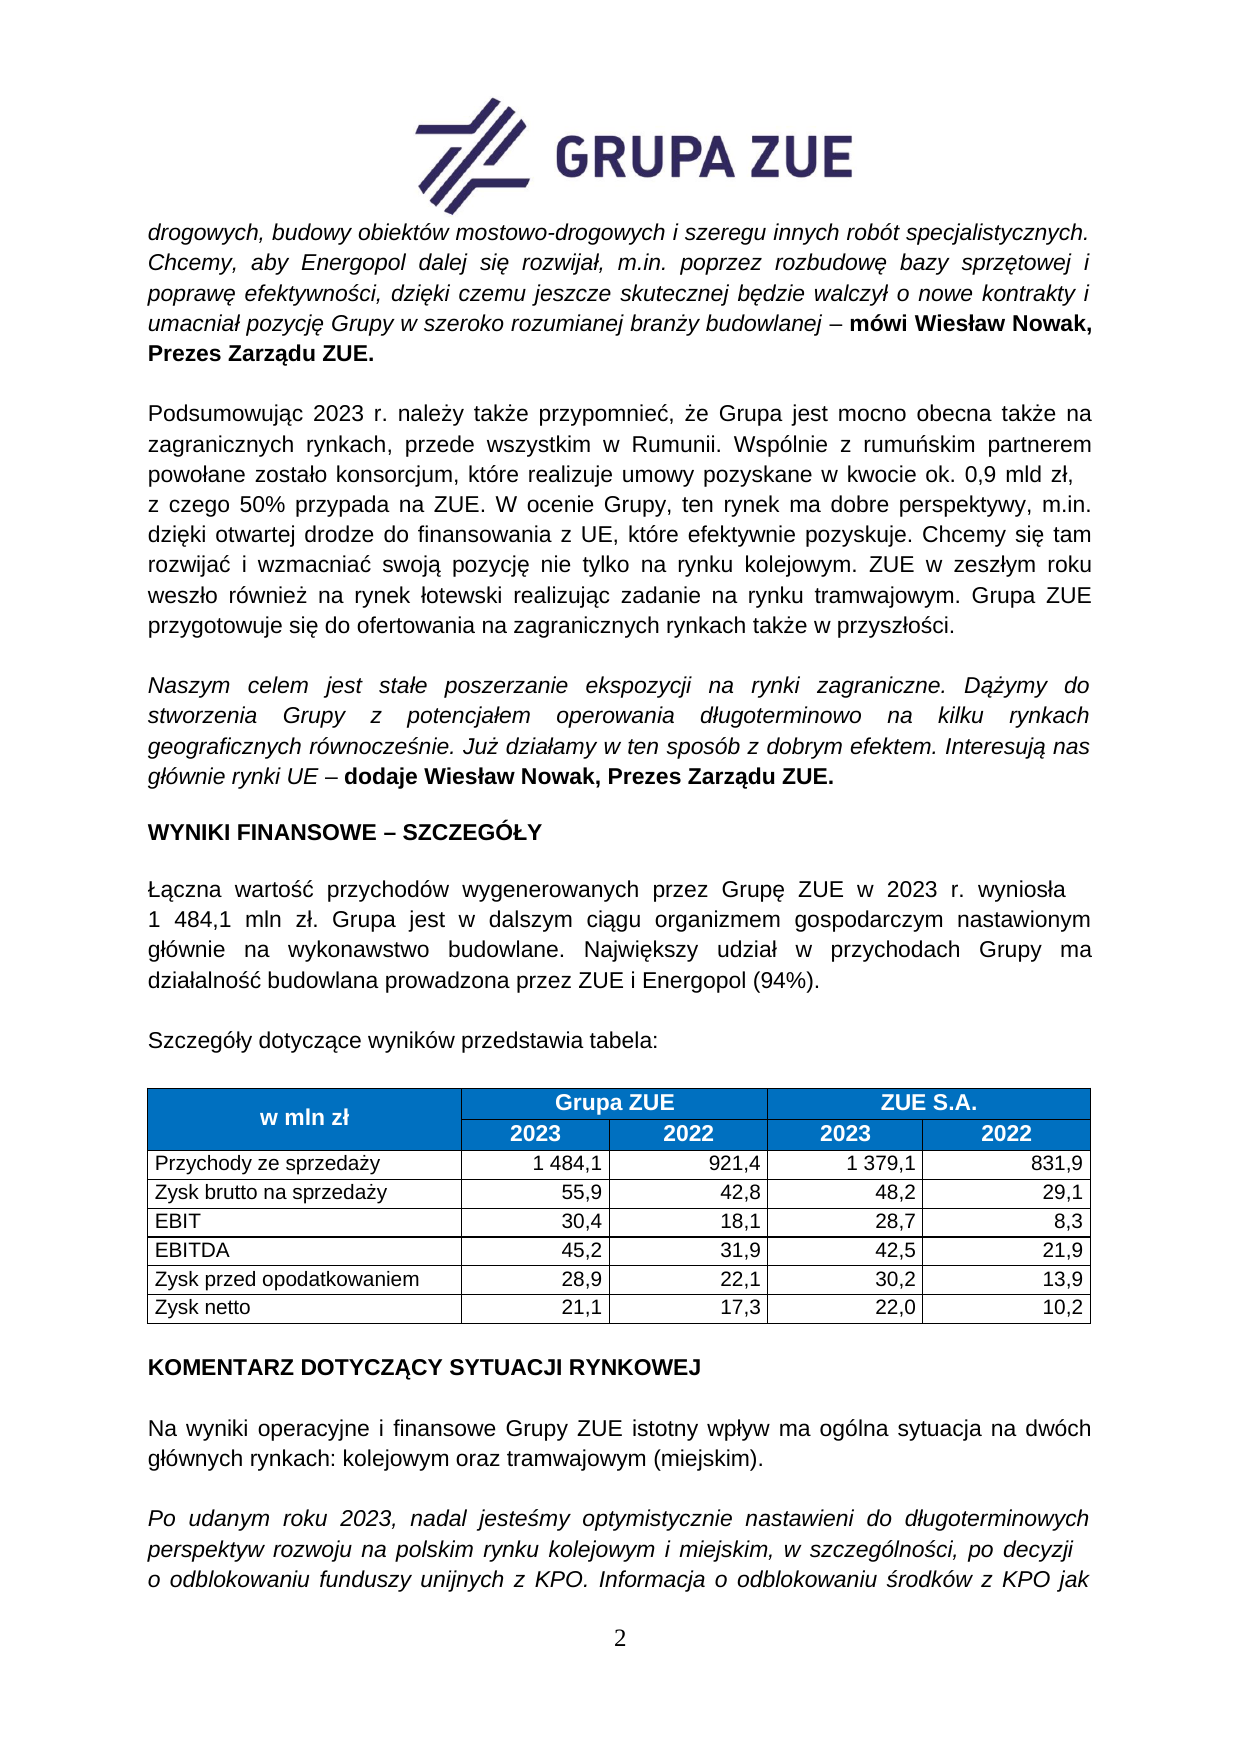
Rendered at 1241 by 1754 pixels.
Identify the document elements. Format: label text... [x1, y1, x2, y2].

table_cell 18,1 [610, 1209, 767, 1236]
table_cell Zysk przed opodatkowaniem [148, 1266, 461, 1294]
table_cell 2022 [610, 1120, 767, 1150]
table_cell 921,4 [610, 1151, 767, 1179]
table_cell 2022 [923, 1120, 1090, 1150]
table_cell 22,0 [768, 1295, 922, 1323]
table_cell 28,9 [462, 1266, 609, 1294]
table_cell Zysk brutto na sprzedaży [148, 1180, 461, 1208]
text WYNIKI FINANSOWE – SZCZEGÓŁY [148, 819, 1092, 846]
text KOMENTARZ DOTYCZĄCY SYTUACJI RYNKOWEJ [148, 1354, 1092, 1381]
table_header Grupa ZUE [462, 1089, 767, 1119]
table_cell Zysk netto [148, 1295, 461, 1323]
table_cell EBIT [148, 1209, 461, 1236]
table_cell 22,1 [610, 1266, 767, 1294]
text Szczegóły dotyczące wyników przedstawia tabela: [148, 1027, 1092, 1053]
table_cell 31,9 [610, 1238, 767, 1265]
table_cell 55,9 [462, 1180, 609, 1208]
text Podsumowując 2023 r. należy także przypomnieć, że Grupa jest mocno obecna także na zagranicznych rynkach, przede wszystkim w Rumunii. Wspólnie z rumuńskim partnerem powołane zostało konsorcjum, które realizuje umowy pozyskane w kwocie ok. 0,9 mld zł, z czego 50% przypada na ZUE. W ocenie Grupy, ten rynek ma dobre perspektywy, m.in. dzięki otwartej drodze do finansowania z UE, które efektywnie pozyskuje. Chcemy się tam rozwijać i wzmacniać swoją pozycję nie tylko na rynku kolejowym. ZUE w zeszłym roku weszło również na rynek łotewski realizując zadanie na rynku tramwajowym. Grupa ZUE przygotowuje się do ofertowania na zagranicznych rynkach także w przyszłości. [148, 400, 1092, 638]
table_cell Przychody ze sprzedaży [148, 1151, 461, 1179]
text Naszym celem jest stałe poszerzanie ekspozycji na rynki zagraniczne. Dążymy do stworzenia Grupy z potencjałem operowania długoterminowo na kilku rynkach geograficznych równocześnie. Już działamy w ten sposób z dobrym efektem. Interesują nas głównie rynki UE – dodaje Wiesław Nowak, Prezes Zarządu ZUE. [148, 672, 1092, 789]
table_cell EBITDA [148, 1238, 461, 1265]
table_cell 29,1 [923, 1180, 1090, 1208]
table_cell 42,5 [768, 1238, 922, 1265]
table_cell 48,2 [768, 1180, 922, 1208]
table_cell 1 379,1 [768, 1151, 922, 1179]
table_cell 13,9 [923, 1266, 1090, 1294]
table_cell 28,7 [768, 1209, 922, 1236]
table_cell 2023 [462, 1120, 609, 1150]
table_header w mln zł [148, 1089, 461, 1150]
table_cell 2023 [768, 1120, 922, 1150]
table_cell 17,3 [610, 1295, 767, 1323]
table_header ZUE S.A. [768, 1089, 1090, 1119]
text Na wyniki operacyjne i finansowe Grupy ZUE istotny wpływ ma ogólna sytuacja na dwóch głównych rynkach: kolejowym oraz tramwajowym (miejskim). [148, 1415, 1092, 1471]
table_cell 30,4 [462, 1209, 609, 1236]
picture [374, 73, 867, 219]
table_cell 1 484,1 [462, 1151, 609, 1179]
table_cell 21,9 [923, 1238, 1090, 1265]
table_cell 45,2 [462, 1238, 609, 1265]
text Łączna wartość przychodów wygenerowanych przez Grupę ZUE w 2023 r. wyniosła 1 484,1 mln zł. Grupa jest w dalszym ciągu organizmem gospodarczym nastawionym głównie na wykonawstwo budowlane. Największy udział w przychodach Grupy ma działalność budowlana prowadzona przez ZUE i Energopol (94%). [148, 876, 1092, 993]
table_cell 831,9 [923, 1151, 1090, 1179]
table_cell 42,8 [610, 1180, 767, 1208]
table_cell 21,1 [462, 1295, 609, 1323]
table_cell 30,2 [768, 1266, 922, 1294]
table_cell 8,3 [923, 1209, 1090, 1236]
table_cell 10,2 [923, 1295, 1090, 1323]
